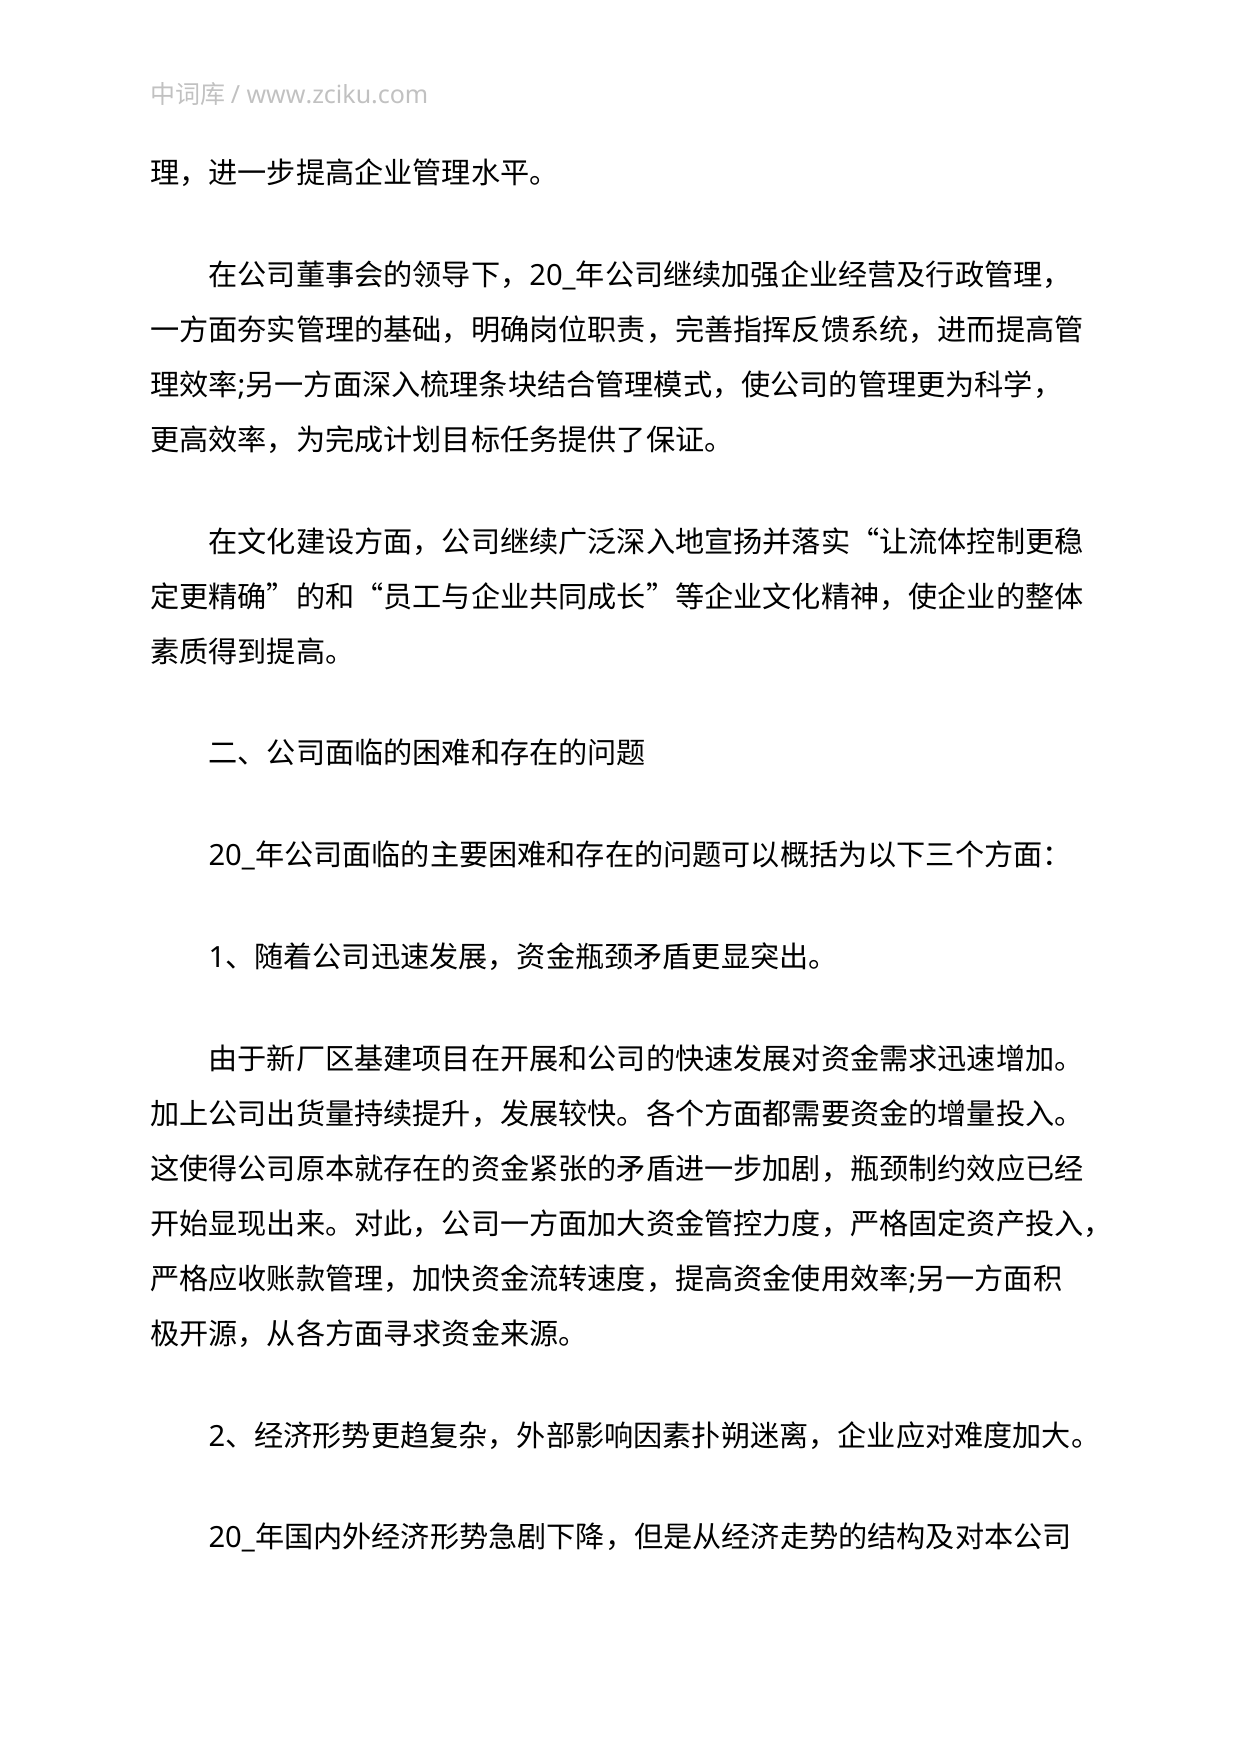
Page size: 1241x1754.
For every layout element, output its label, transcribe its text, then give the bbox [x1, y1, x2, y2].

text 20_年公司面临的主要困难和存在的问题可以概括为以下三个方面： [150, 832, 1090, 874]
text 由于新厂区基建项目在开展和公司的快速发展对资金需求迅速增加。加上公司出货量持续提升，发展较快。各个方面都需要资金的增量投入。这使得公司原本就存在的资金紧张的矛盾进一步加剧，瓶颈制约效应已经开始显现出来。对此，公司一方面加大资金管控力度，严格固定资产投入，严格应收账款管理，加快资金流转速度，提高资金使用效率;另一方面积极开源，从各方面寻求资金来源。 [150, 1036, 1090, 1353]
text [150, 150, 1090, 192]
text 1、随着公司迅速发展，资金瓶颈矛盾更显突出。 [150, 934, 1090, 976]
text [150, 1514, 1090, 1556]
text 二、公司面临的困难和存在的问题 [150, 730, 1090, 772]
text 2、经济形势更趋复杂，外部影响因素扑朔迷离，企业应对难度加大。 [150, 1412, 1090, 1454]
text 在公司董事会的领导下，20_年公司继续加强企业经营及行政管理，一方面夯实管理的基础，明确岗位职责，完善指挥反馈系统，进而提高管理效率;另一方面深入梳理条块结合管理模式，使公司的管理更为科学，更高效率，为完成计划目标任务提供了保证。 [150, 252, 1090, 459]
text 在文化建设方面，公司继续广泛深入地宣扬并落实“让流体控制更稳定更精确”的和“员工与企业共同成长”等企业文化精神，使企业的整体素质得到提高。 [150, 518, 1090, 671]
